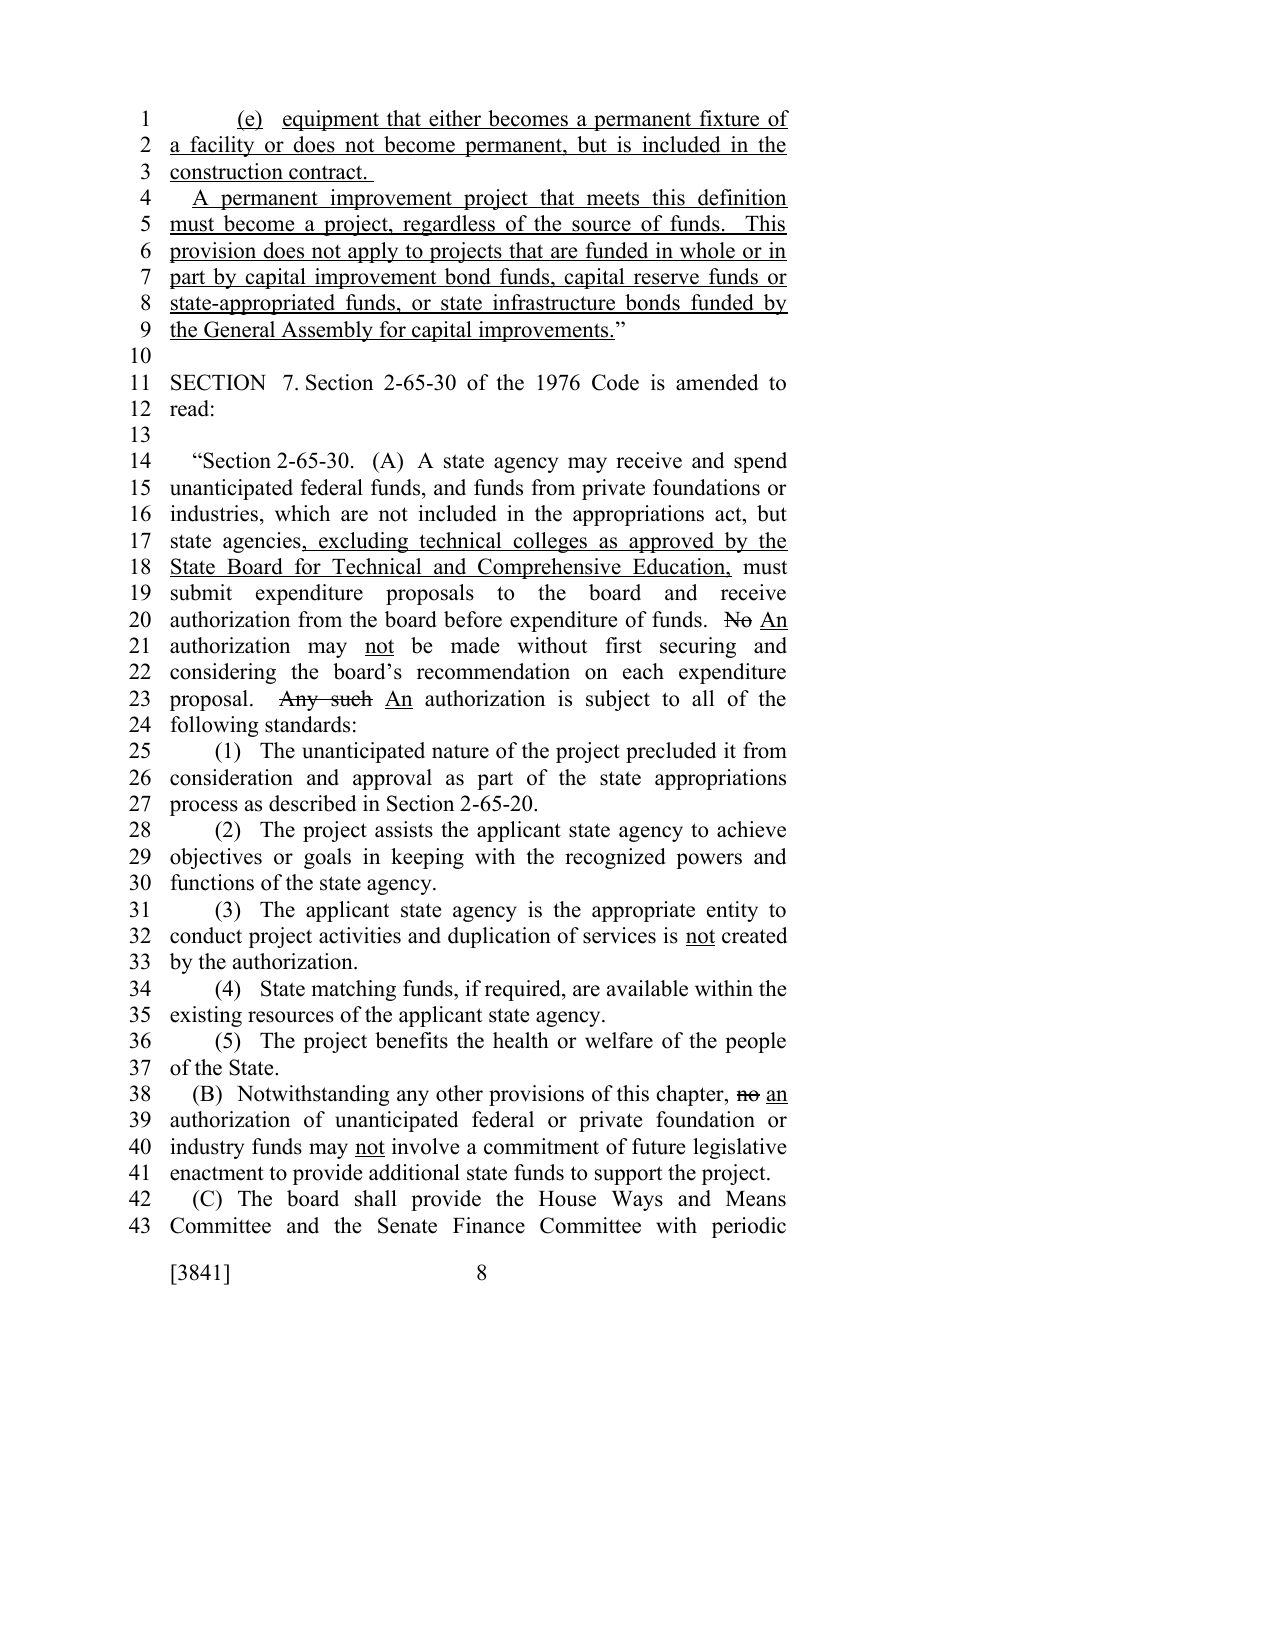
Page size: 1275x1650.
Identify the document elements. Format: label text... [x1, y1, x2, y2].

text SECTION 7. Section 2-65-30 of the 1976 Code is amended to read: [169, 368, 787, 421]
text (B) Notwithstanding any other provisions of this chapter, no an authorization of unanticipated federal or private foundation or industry funds may not involve a commitment of future legislative enactment to provide additional state funds to support the project. [169, 1080, 787, 1186]
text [169, 1186, 787, 1238]
text (e) equipment that either becomes a permanent fixture of a facility or does not become permanent, but is included in the construction contract. [169, 155, 787, 184]
text (4) State matching funds, if required, are available within the existing resources of the applicant state agency. [169, 975, 787, 1027]
text (1) The unanticipated nature of the project precluded it from consideration and approval as part of the state appropriations process as described in Section 2-65-20. [169, 737, 787, 817]
text (5) The project benefits the health or welfare of the people of the State. [169, 1027, 787, 1080]
text (3) The applicant state agency is the appropriate entity to conduct project activities and duplication of services is not created by the authorization. [169, 896, 787, 975]
text A permanent improvement project that meets this definition must become a project, regardless of the source of funds. This provision does not apply to projects that are funded in whole or in part by capital improvement bond funds, capital reserve funds or state-appropriated funds, or state infrastructure bonds funded by the General Assembly for capital improvements.” [169, 184, 787, 233]
text “Section 2-65-30. (A) A state agency may receive and spend unanticipated federal funds, and funds from private foundations or industries, which are not included in the appropriations act, but state agencies, excluding technical colleges as approved by the State Board for Technical and Comprehensive Education, must submit expenditure proposals to the board and receive authorization from the board before expenditure of funds. No An authorization may not be made without first securing and considering the board’s recommendation on each expenditure proposal. Any such An authorization is subject to all of the following standards: [169, 448, 787, 737]
text (2) The project assists the applicant state agency to achieve objectives or goals in keeping with the recognized powers and functions of the state agency. [169, 817, 787, 896]
text (e) equipment that either becomes a permanent fixture of a facility or does not become permanent, but is included in the construction contract. [169, 105, 787, 154]
